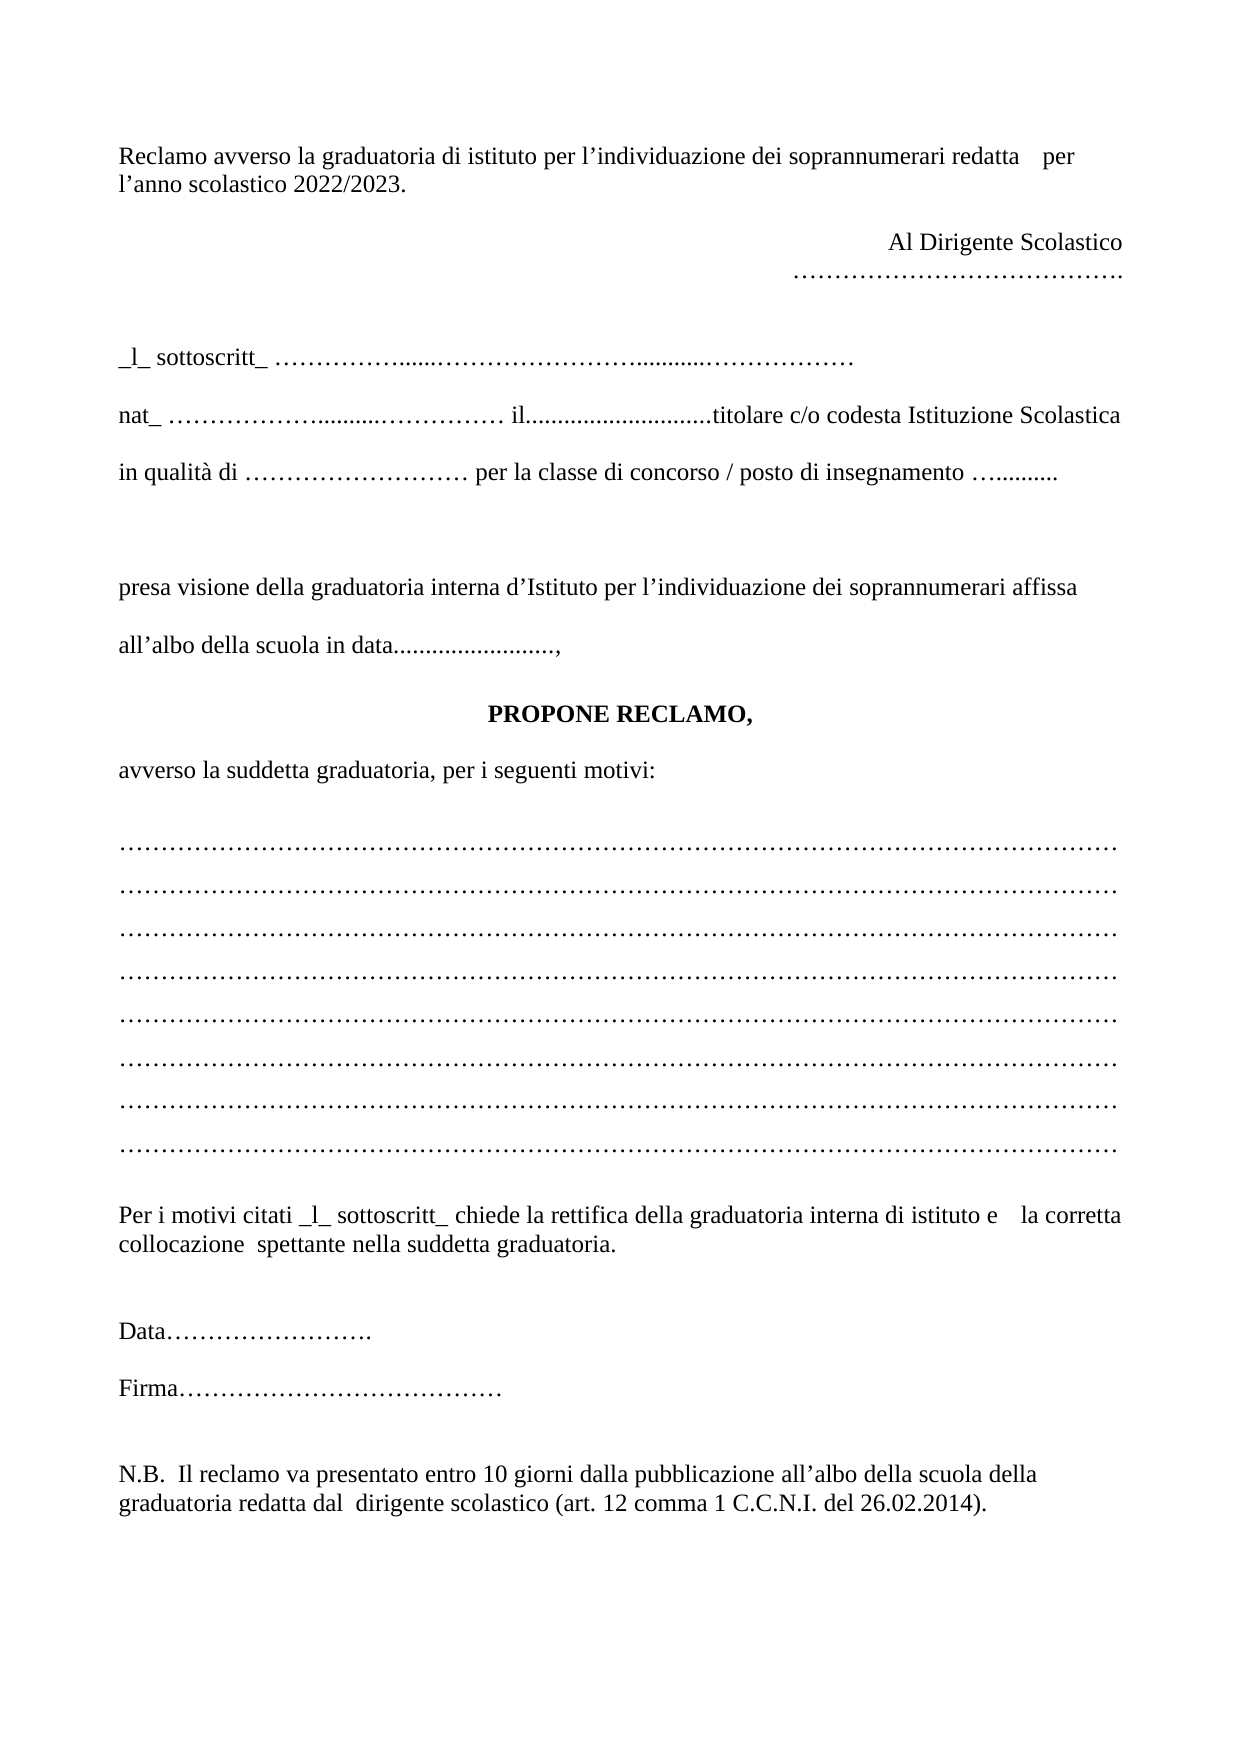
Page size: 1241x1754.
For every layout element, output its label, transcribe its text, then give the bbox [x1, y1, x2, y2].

text …………………………………. [106, 256, 1123, 285]
text Reclamo avverso la graduatoria di istituto per l’individuazione dei soprannumerari redatta per l’anno scolastico 2022/2023. [118, 141, 1134, 198]
text nat_ ………………..........…………… il titolare c/o codesta Istituzione Scolastica [118, 400, 1134, 428]
text ………………………………………………………………………………………………………… [118, 1129, 1134, 1157]
text avverso la suddetta graduatoria, per i seguenti motivi: [118, 755, 1134, 784]
text Firma………………………………… [118, 1373, 1134, 1402]
text _l_ sottoscritt_ ……………......……………………...........……………… [118, 342, 1134, 371]
text Al Dirigente Scolastico [106, 227, 1122, 256]
text PROPONE RECLAMO, [486, 699, 754, 728]
text in qualità di ……………………… per la classe di concorso / posto di insegnamento ….......... [118, 457, 1134, 486]
text N.B. Il reclamo va presentato entro 10 giorni dalla pubblicazione all’albo della scuola della graduatoria redatta dal dirigente scolastico (art. 12 comma 1 C.C.N.I. del 26.02.2014). [118, 1459, 1134, 1517]
text ………………………………………………………………………………………………………… [118, 1043, 1134, 1071]
text ………………………………………………………………………………………………………… [118, 956, 1134, 985]
text ………………………………………………………………………………………………………… [118, 827, 1134, 856]
text ………………………………………………………………………………………………………… [118, 913, 1134, 942]
text ………………………………………………………………………………………………………… [118, 999, 1134, 1028]
text presa visione della graduatoria interna d’Istituto per l’individuazione dei soprannumerari affissa all’albo della scuola in data , [118, 572, 1078, 658]
text ………………………………………………………………………………………………………… [118, 870, 1134, 898]
text ………………………………………………………………………………………………………… [118, 1085, 1134, 1114]
text Per i motivi citati _l_ sottoscritt_ chiede la rettifica della graduatoria interna di istituto e la corretta collocazione spettante nella suddetta graduatoria. [118, 1201, 1123, 1258]
text Data……………………. [118, 1316, 1134, 1344]
